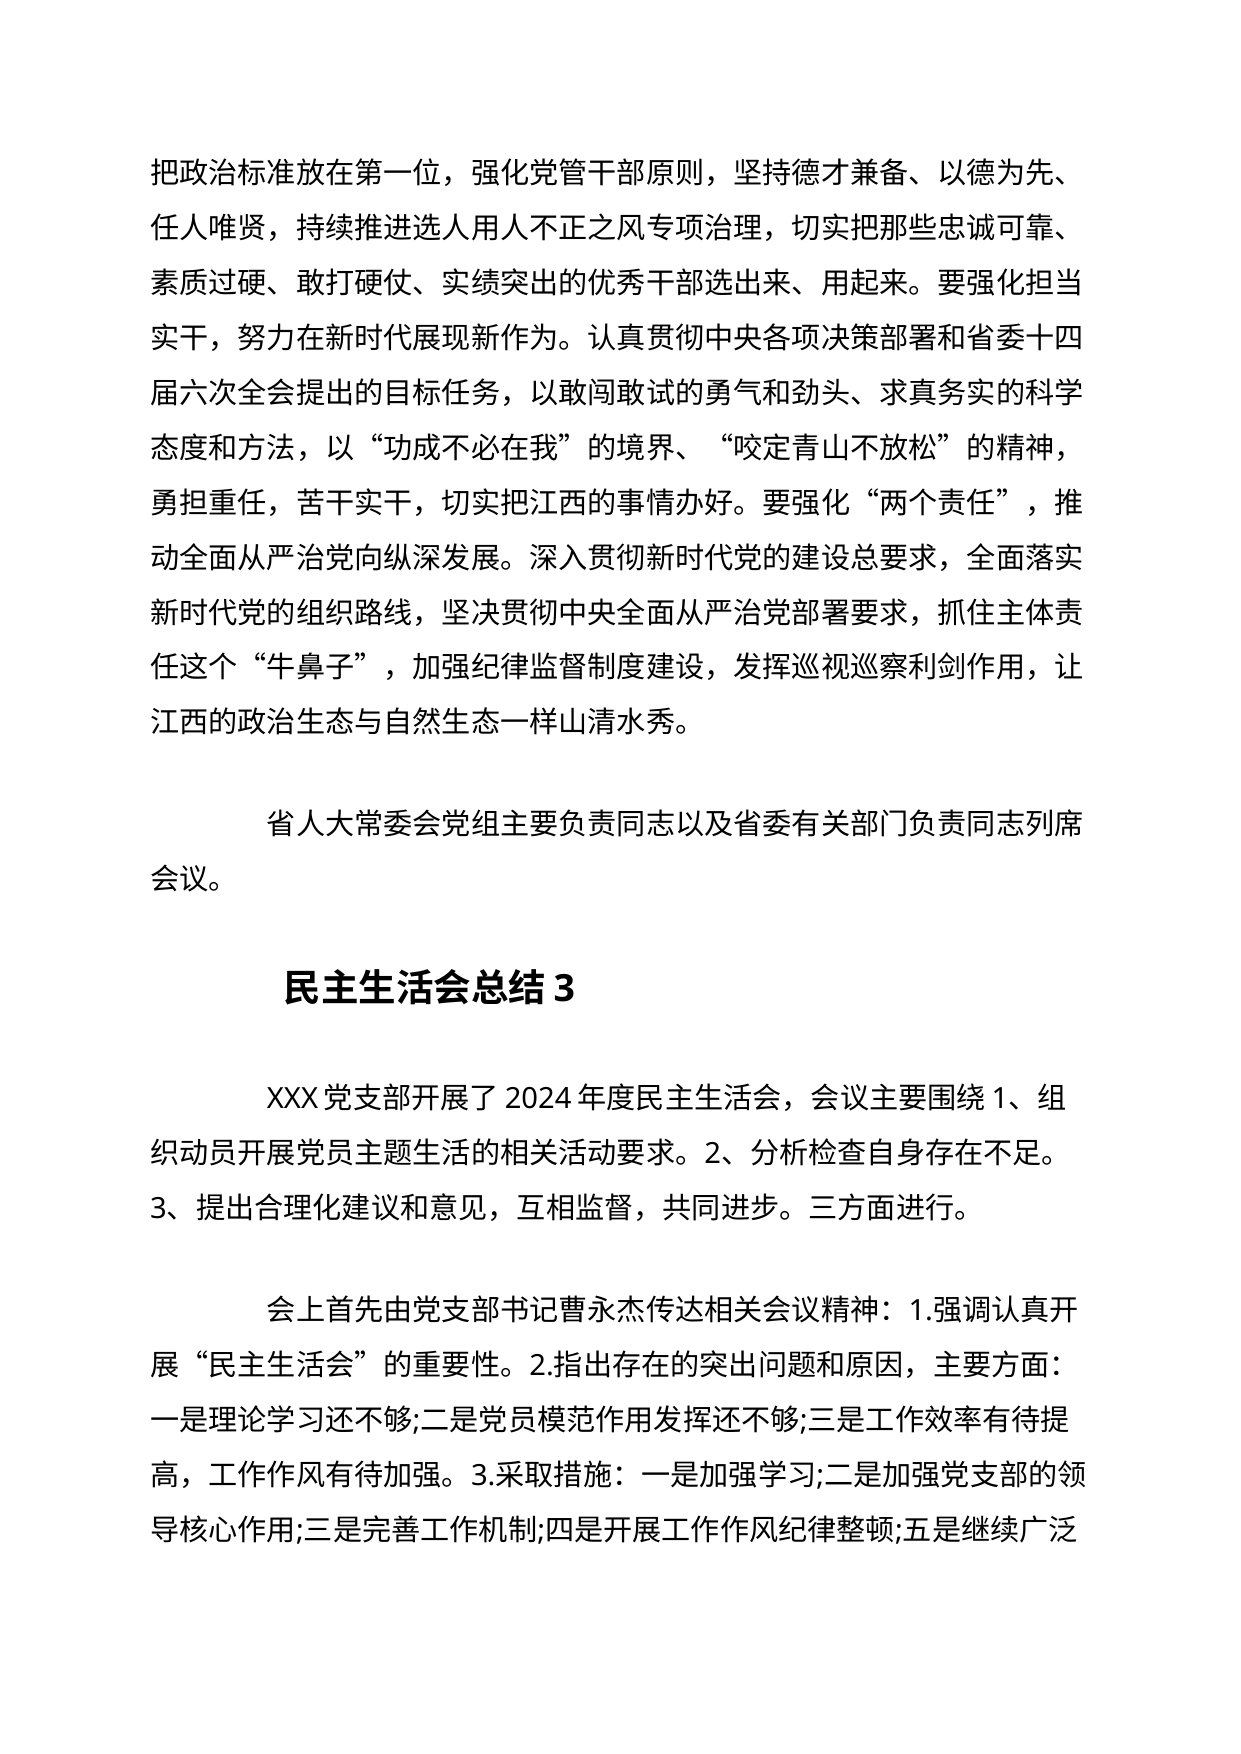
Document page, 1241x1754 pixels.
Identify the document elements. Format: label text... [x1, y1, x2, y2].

text XXX党支部开展了2024年度民主生活会，会议主要围绕1、组织动员开展党员主题生活的相关活动要求。2、分析检查自身存在不足。3、提出合理化建议和意见，互相监督，共同进步。三方面进行。 [150, 1075, 1090, 1227]
text 民主生活会总结3 [150, 957, 1090, 1012]
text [150, 1287, 1090, 1549]
text 省人大常委会党组主要负责同志以及省委有关部门负责同志列席会议。 [150, 801, 1090, 898]
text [150, 150, 1090, 741]
